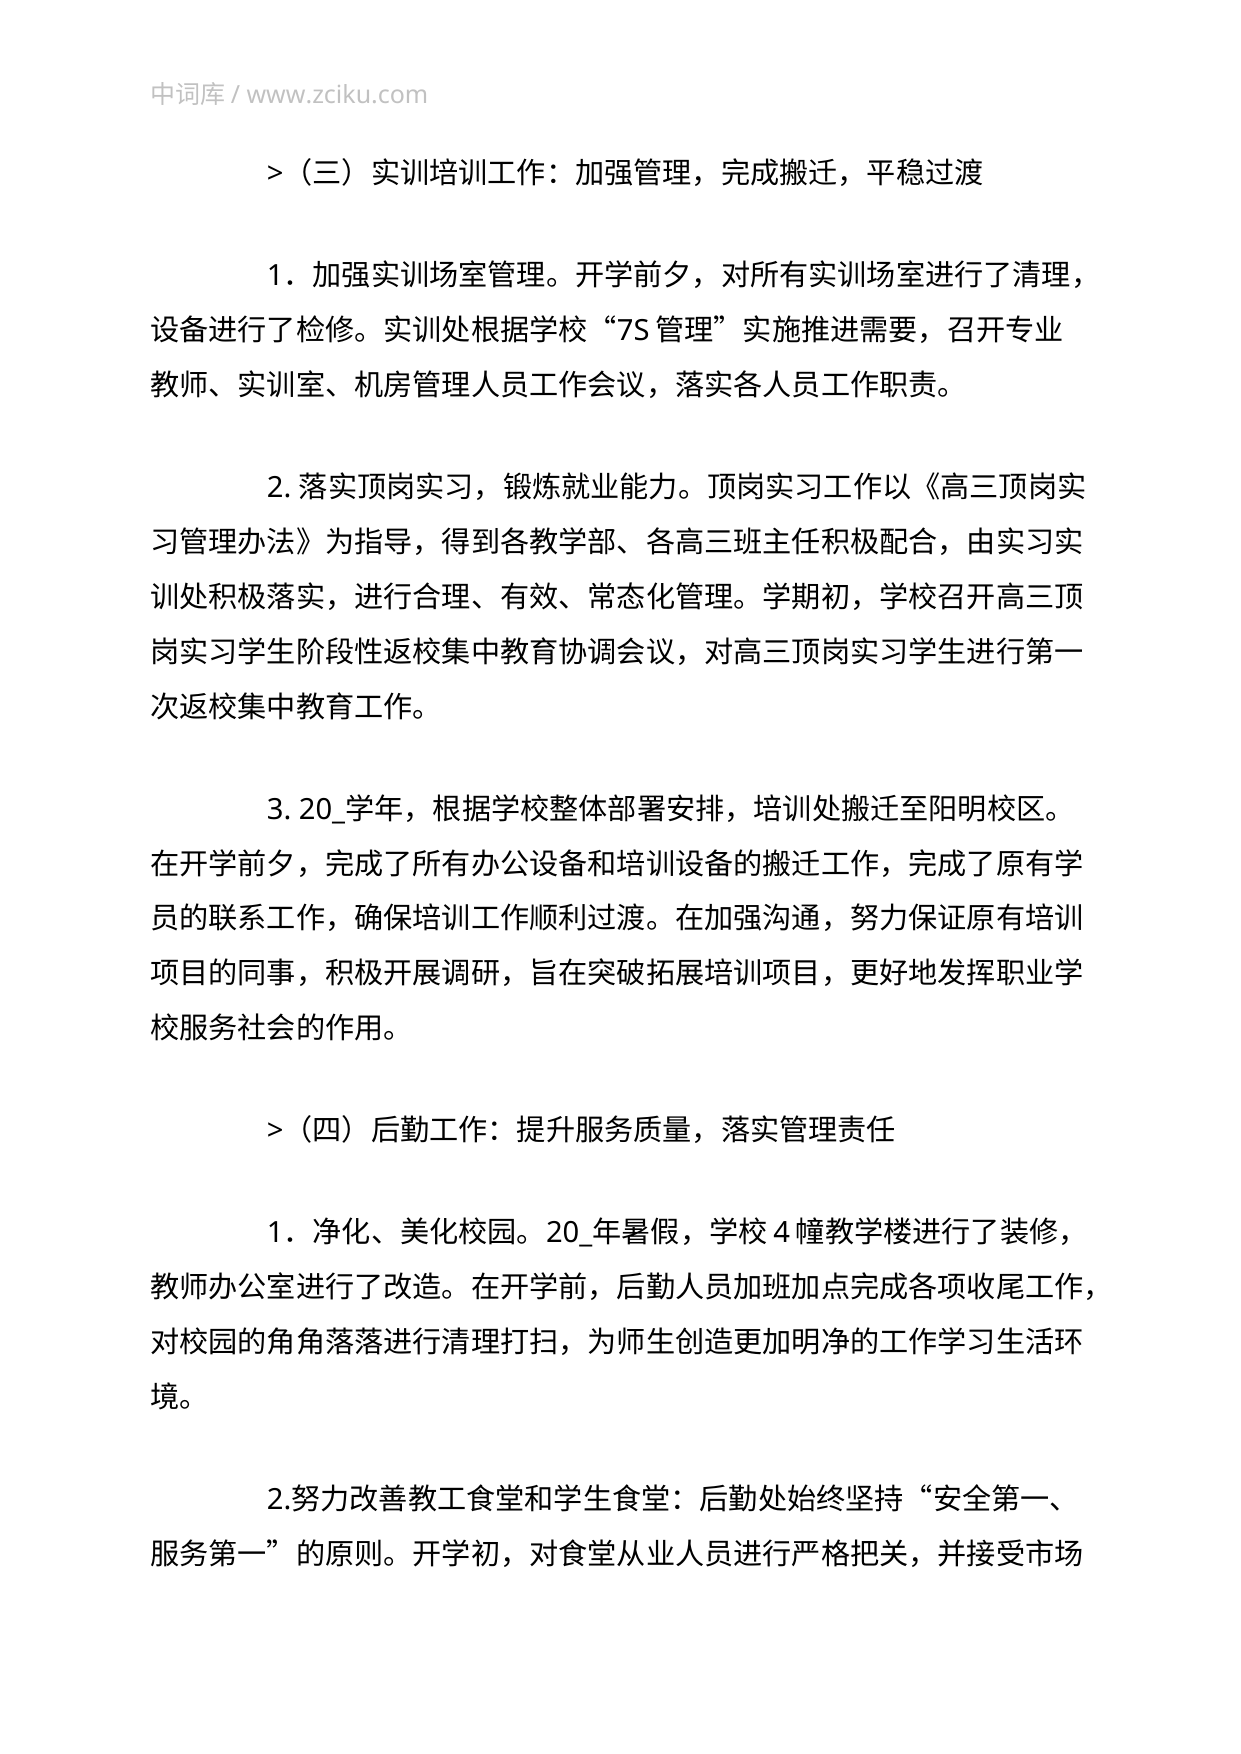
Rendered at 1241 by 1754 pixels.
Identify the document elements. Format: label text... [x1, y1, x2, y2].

text 3. 20_学年，根据学校整体部署安排，培训处搬迁至阳明校区。在开学前夕，完成了所有办公设备和培训设备的搬迁工作，完成了原有学员的联系工作，确保培训工作顺利过渡。在加强沟通，努力保证原有培训项目的同事，积极开展调研，旨在突破拓展培训项目，更好地发挥职业学校服务社会的作用。 [150, 785, 1090, 1047]
text 1．净化、美化校园。20_年暑假，学校4幢教学楼进行了装修，教师办公室进行了改造。在开学前，后勤人员加班加点完成各项收尾工作，对校园的角角落落进行清理打扫，为师生创造更加明净的工作学习生活环境。 [150, 1209, 1090, 1416]
text 2. 落实顶岗实习，锻炼就业能力。顶岗实习工作以《高三顶岗实习管理办法》为指导，得到各教学部、各高三班主任积极配合，由实习实训处积极落实，进行合理、有效、常态化管理。学期初，学校召开高三顶岗实习学生阶段性返校集中教育协调会议，对高三顶岗实习学生进行第一次返校集中教育工作。 [150, 464, 1090, 726]
text >（四）后勤工作：提升服务质量，落实管理责任 [150, 1107, 1090, 1149]
text 1．加强实训场室管理。开学前夕，对所有实训场室进行了清理，设备进行了检修。实训处根据学校“7S管理”实施推进需要，召开专业教师、实训室、机房管理人员工作会议，落实各人员工作职责。 [150, 252, 1090, 404]
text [150, 1475, 1090, 1572]
text >（三）实训培训工作：加强管理，完成搬迁，平稳过渡 [150, 150, 1090, 192]
